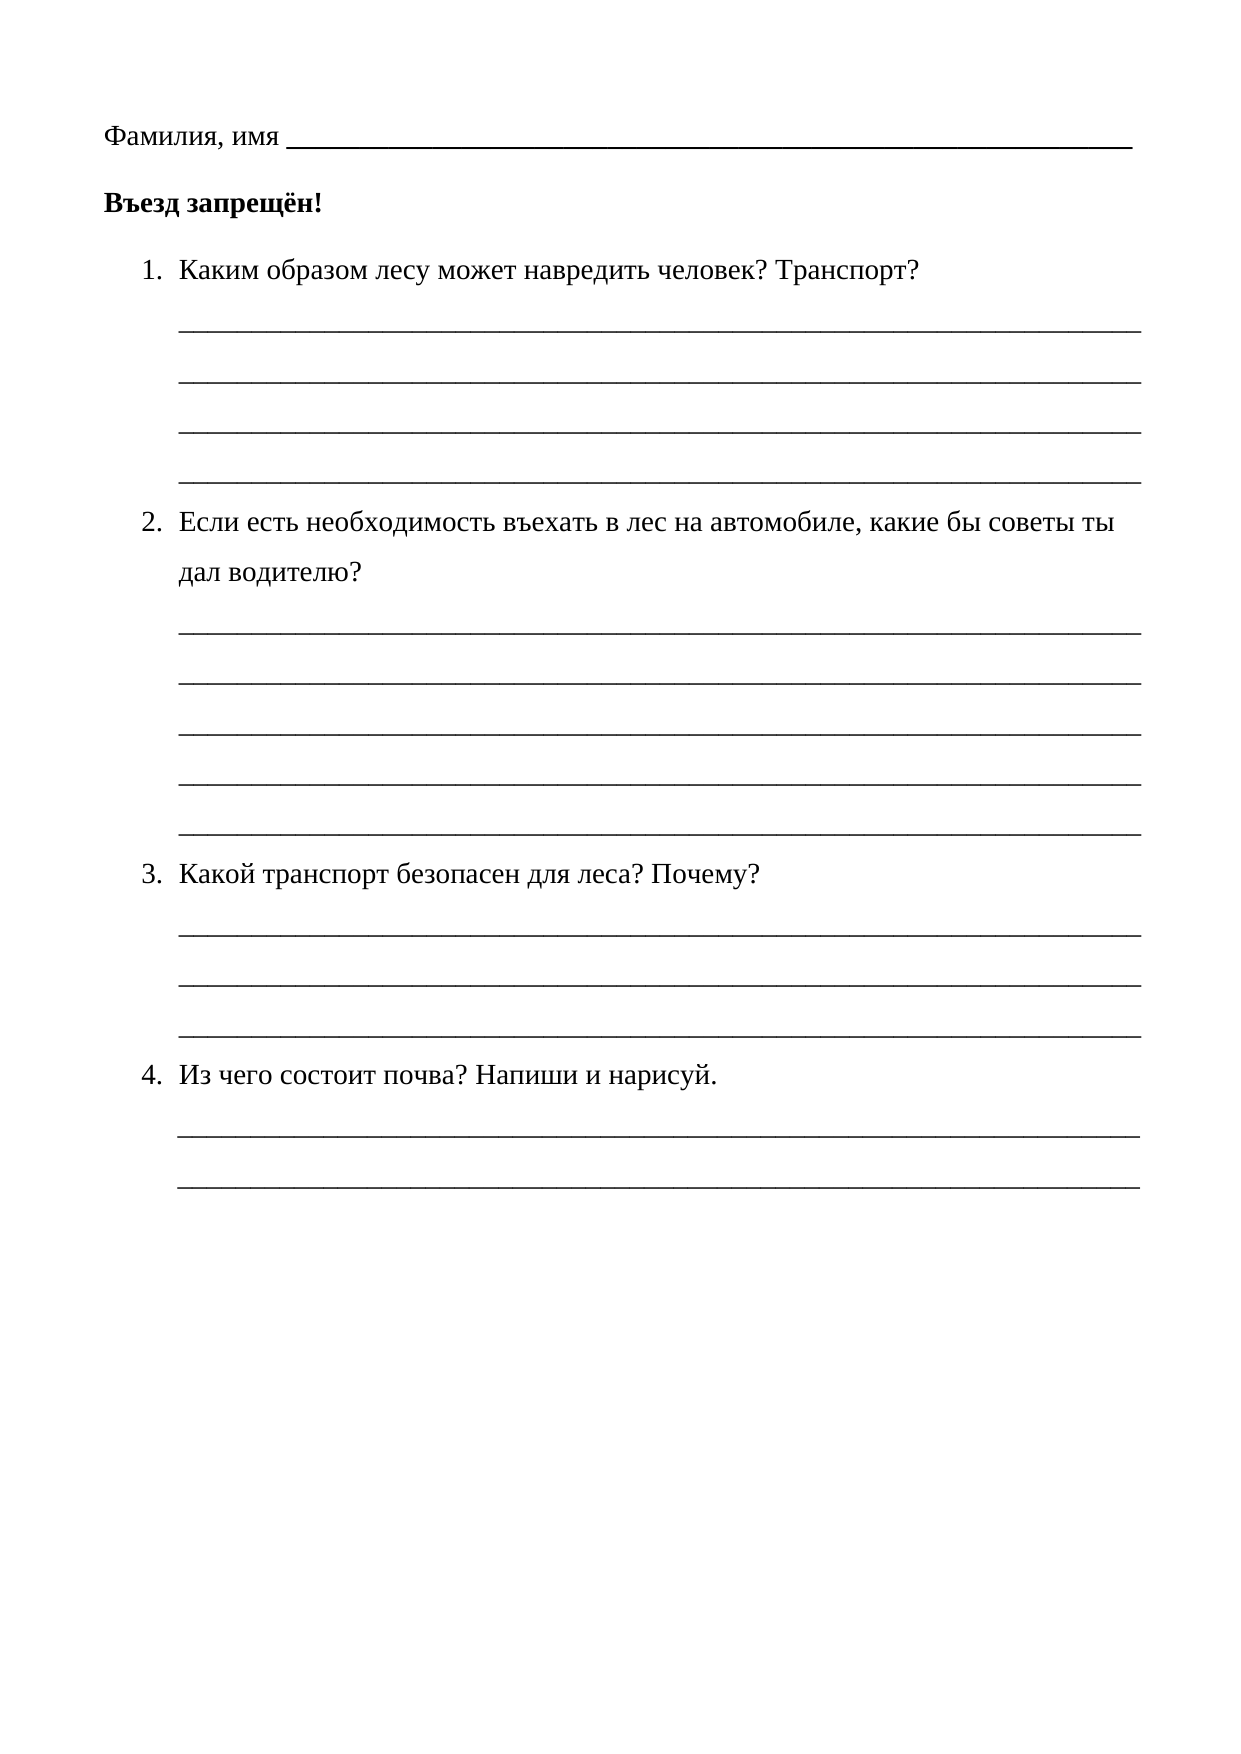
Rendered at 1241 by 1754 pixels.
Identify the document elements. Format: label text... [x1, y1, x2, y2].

list ____________________________________________________________________________________________________________________________________ [177, 1107, 1152, 1191]
list Какой транспорт безопасен для леса? Почему? [141, 856, 1152, 889]
text Фамилия, имя __________________________________________________________ [103, 118, 1152, 152]
list Из чего состоит почва? Напиши и нарисуй. [141, 1057, 1152, 1091]
list ____________________________________________________________________________________________________________________________________ __________________________________________________________________ [178, 906, 1152, 1040]
text Въезд запрещён! [103, 185, 1152, 219]
list Если есть необходимость въехать в лес на автомобиле, какие бы советы ты дал водителю? __________________________________________________________________________________________________________________________________________________________________________________________________________________________________________________________________________________________________________________________________________ [141, 504, 1152, 839]
list Каким образом лесу может навредить человек? Транспорт? ____________________________________________________________________________________________________________________________________ ____________________________________________________________________________________________________________________________________ [141, 252, 1152, 487]
